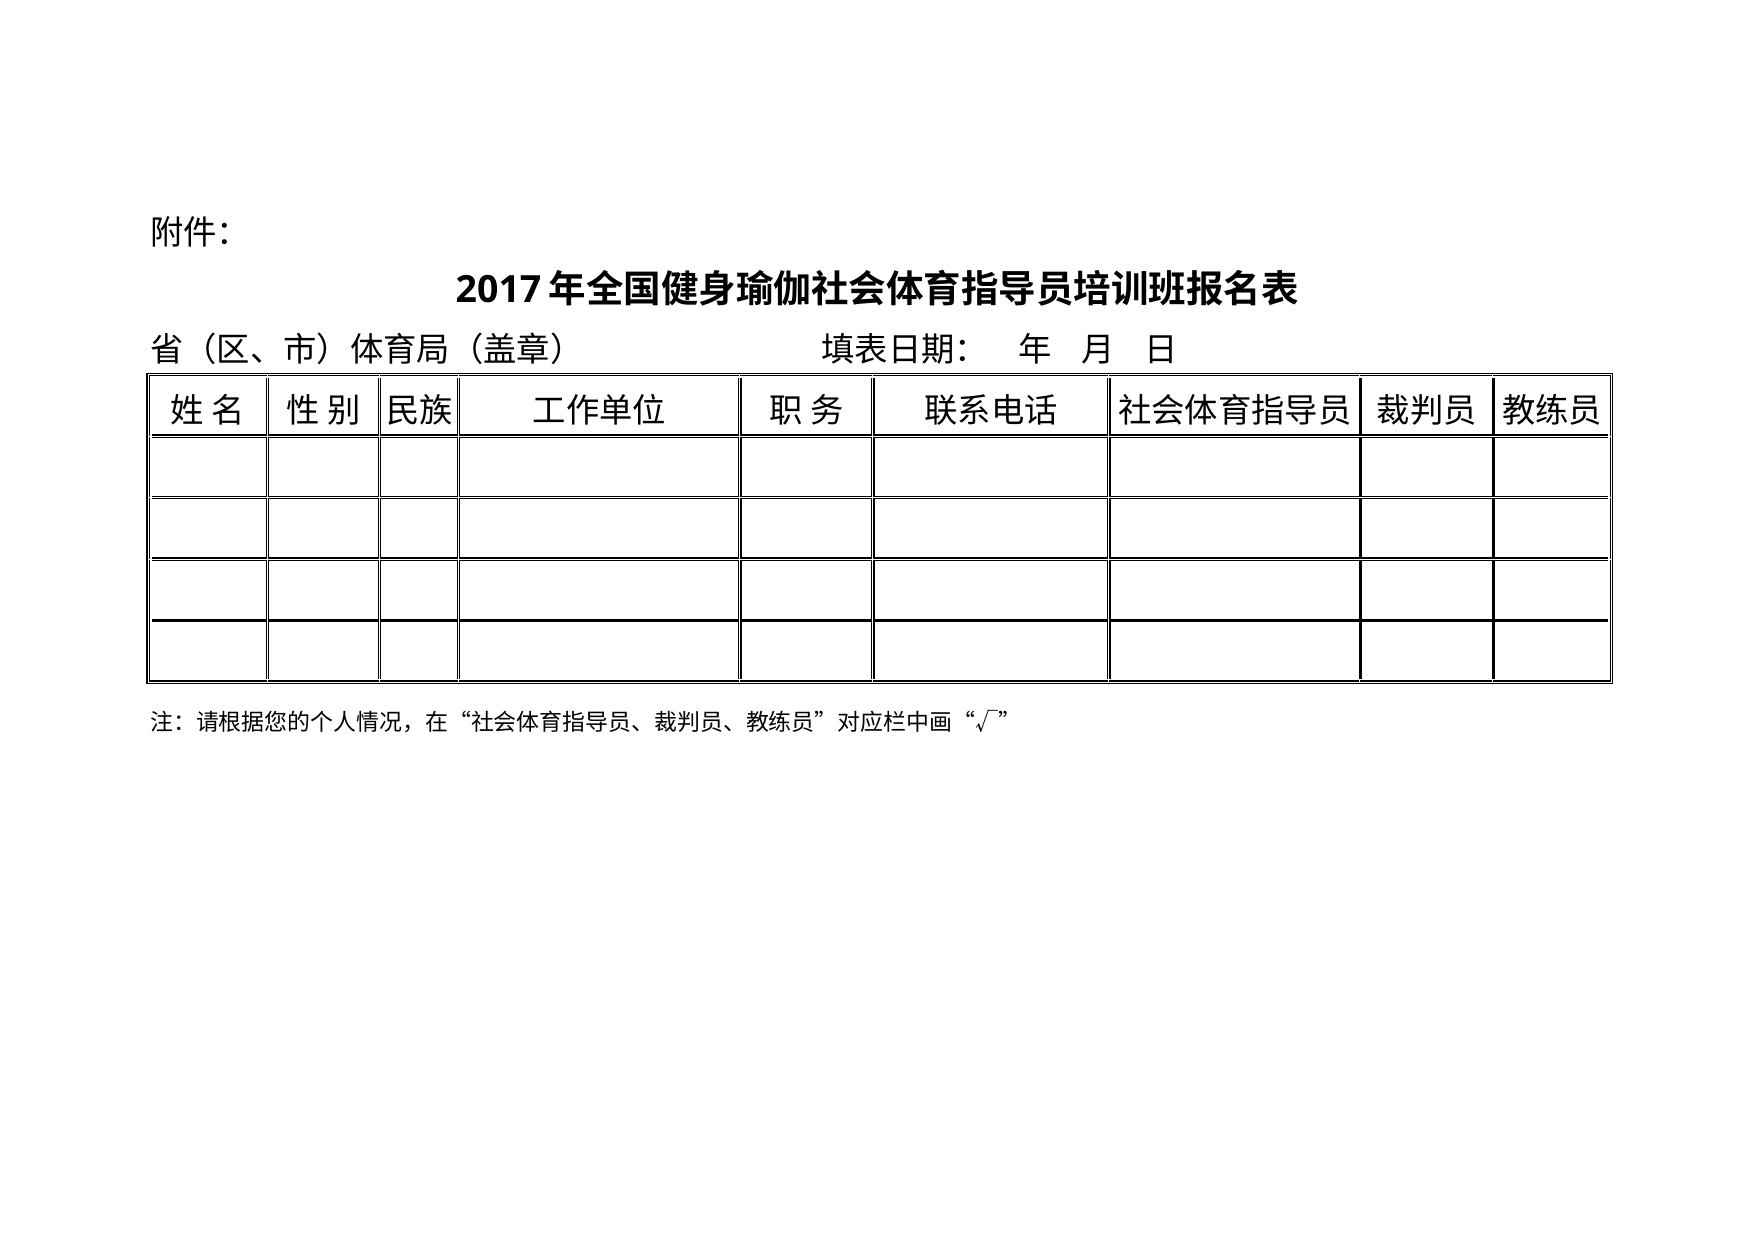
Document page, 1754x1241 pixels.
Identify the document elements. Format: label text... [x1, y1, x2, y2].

table_cell [742, 438, 871, 496]
table_cell [1493, 619, 1610, 680]
table_cell [742, 499, 871, 557]
table_cell [148, 496, 267, 557]
table_cell [460, 561, 738, 619]
table_cell [1362, 499, 1492, 557]
table_cell [269, 499, 378, 557]
table_cell [268, 622, 379, 680]
table_cell [150, 557, 266, 619]
table_cell [875, 561, 1107, 619]
table_cell [1109, 622, 1360, 680]
table_cell [740, 619, 873, 680]
table_cell [381, 438, 457, 496]
table_cell [1495, 434, 1610, 496]
table_cell [380, 622, 459, 680]
table_header 教练员 [1493, 376, 1610, 434]
table_header 职 务 [740, 374, 873, 434]
table_cell [460, 499, 738, 557]
table_cell [1111, 438, 1359, 496]
table_cell [742, 561, 871, 619]
table_cell [381, 499, 457, 557]
table_cell [1360, 622, 1493, 680]
table_cell [873, 619, 1109, 680]
table_cell [875, 499, 1107, 557]
table_cell [1362, 561, 1492, 619]
table_cell [1493, 496, 1611, 557]
table_cell [150, 619, 267, 680]
table_cell [269, 438, 378, 496]
text 2017年全国健身瑜伽社会体育指导员培训班报名表 [150, 256, 1604, 314]
table_header 社会体育指导员 [1109, 374, 1360, 434]
table_header 性 别 [268, 376, 379, 434]
table_cell [1111, 499, 1359, 557]
table_cell [1111, 561, 1359, 619]
table_header 裁判员 [1360, 374, 1493, 434]
text 附件： [150, 198, 1604, 256]
table_header 民族 [380, 376, 459, 434]
table_cell [875, 438, 1107, 496]
table_cell [1495, 557, 1610, 619]
text 注：请根据您的个人情况，在“社会体育指导员、裁判员、教练员”对应栏中画“√” [150, 684, 1604, 742]
table_cell [1362, 438, 1492, 496]
table_cell [150, 434, 266, 496]
table_header 姓 名 [150, 376, 267, 434]
table_cell [381, 561, 457, 619]
table_cell [460, 438, 738, 496]
table_header 工作单位 [459, 374, 740, 434]
table_cell [269, 561, 378, 619]
table_cell [459, 619, 740, 680]
table_header 联系电话 [873, 374, 1109, 434]
text 省（区、市）体育局（盖章） 填表日期： 年 月 日 [150, 314, 1604, 373]
